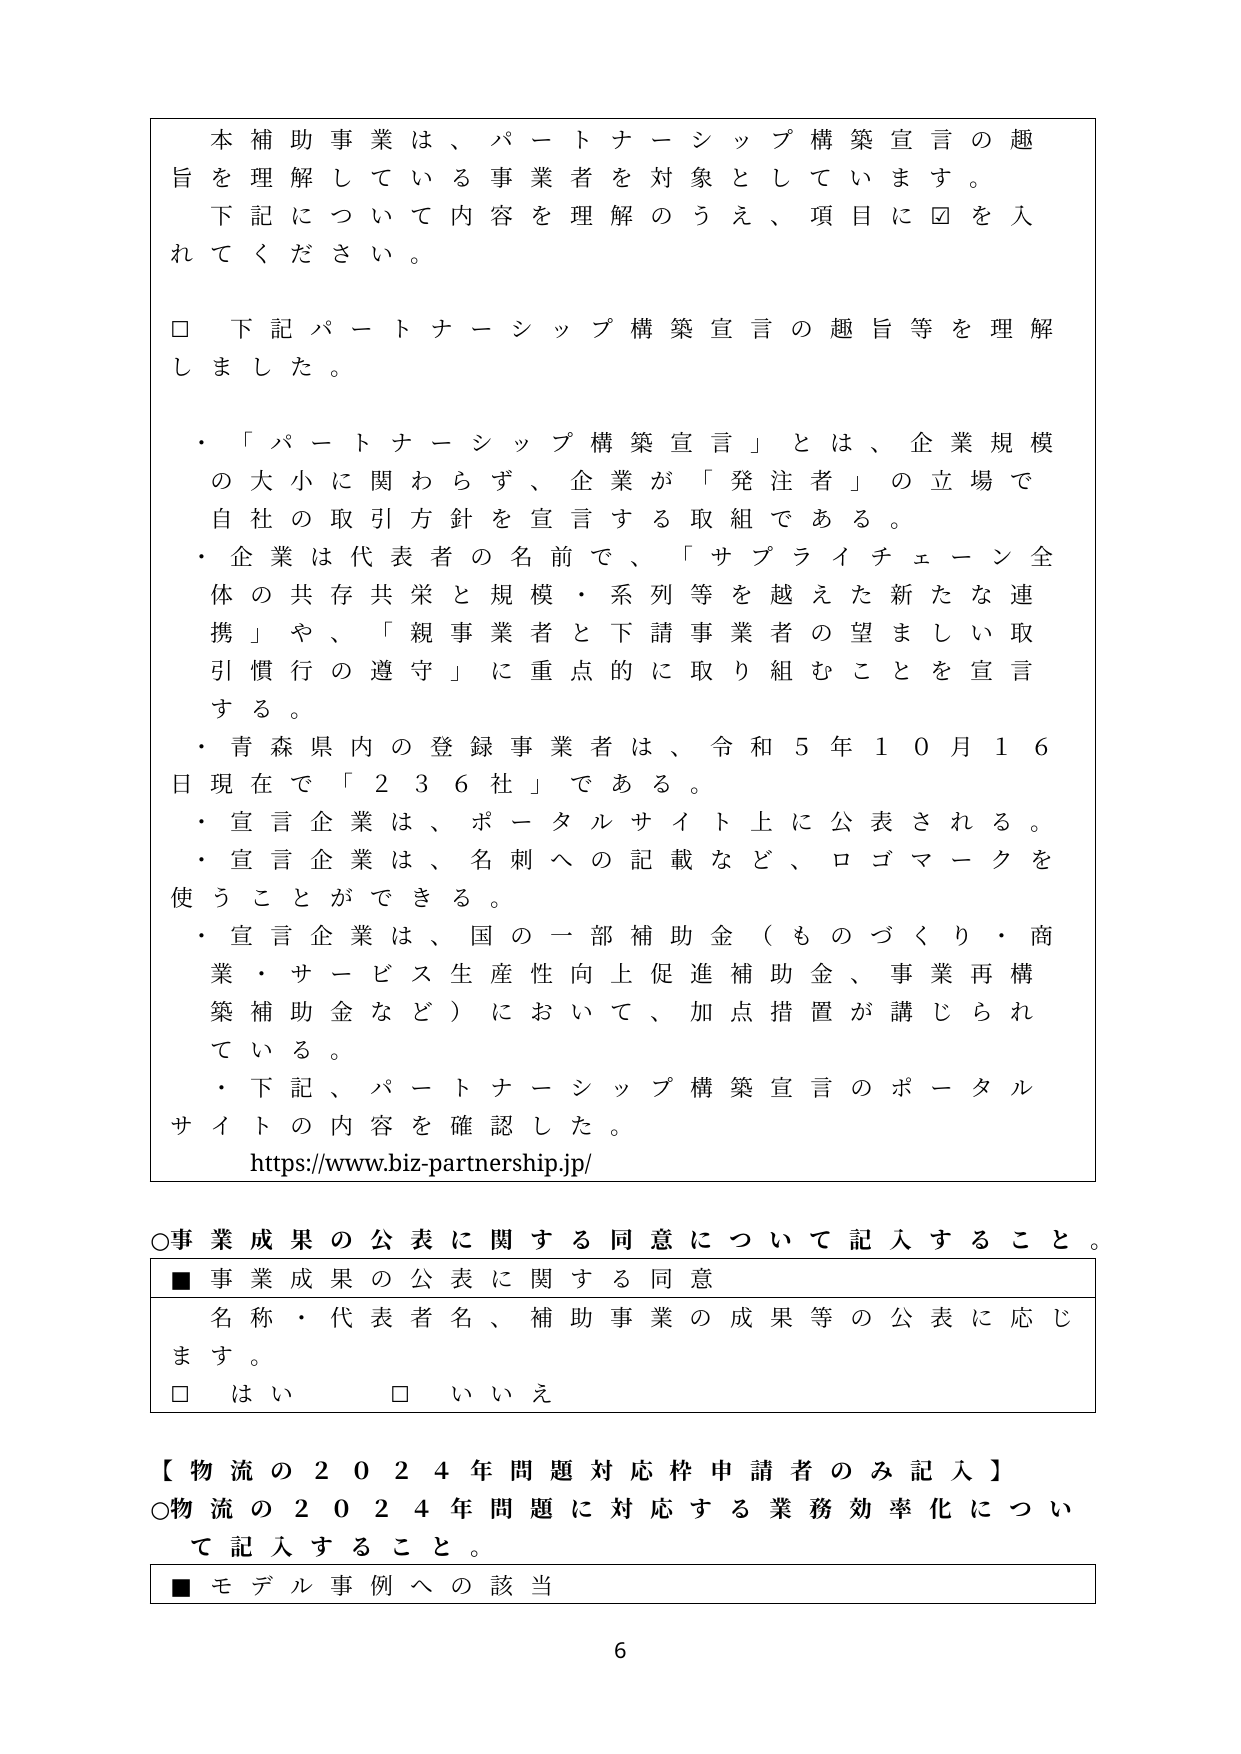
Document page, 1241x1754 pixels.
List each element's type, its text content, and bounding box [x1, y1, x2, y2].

table_cell 名称・代表者名、補助事業の成果等の公表に応じます。 はい いいえ [151, 1298, 1095, 1412]
table_header ■事業成果の公表に関する同意 [151, 1259, 1095, 1297]
text ○物流の２０２４年問題に対応する業務効率化について記入すること。 [150, 1488, 1090, 1564]
text 【物流の２０２４年問題対応枠申請者のみ記入】 [150, 1451, 1090, 1488]
table_cell 本補助事業は、パートナーシップ構築宣言の趣旨を理解している事業者を対象としています。 下記について内容を理解のうえ、項目に☑を入れてください。 下記パートナーシップ構築宣言の趣旨等を理解しました。 ・「パートナーシップ構築宣言」とは、企業規模の大小に関わらず、企業が「発注者」の立場で自社の取引方針を宣言する取組である。 ・企業は代表者の名前で、「サプライチェーン全体の共存共栄と規模・系列等を越えた新たな連携」や、「親事業者と下請事業者の望ましい取引慣行の遵守」に重点的に取り組むことを宣言する。 ・青森県内の登録事業者は、令和５年１０月１６日現在で「２３６社」である。 ・宣言企業は、ポータルサイト上に公表される。 ・宣言企業は、名刺への記載など、ロゴマークを使うことができる。 ・宣言企業は、国の一部補助金（ものづくり・商業・サービス生産性向上促進補助金、事業再構築補助金など）において、加点措置が講じられている。 ・下記、パートナーシップ構築宣言のポータルサイトの内容を確認した。 https://www.biz-partnership.jp/ [151, 119, 1095, 1181]
table_header ■モデル事例への該当 [151, 1565, 1095, 1603]
text ○事業成果の公表に関する同意について記入すること。 [150, 1220, 1090, 1258]
